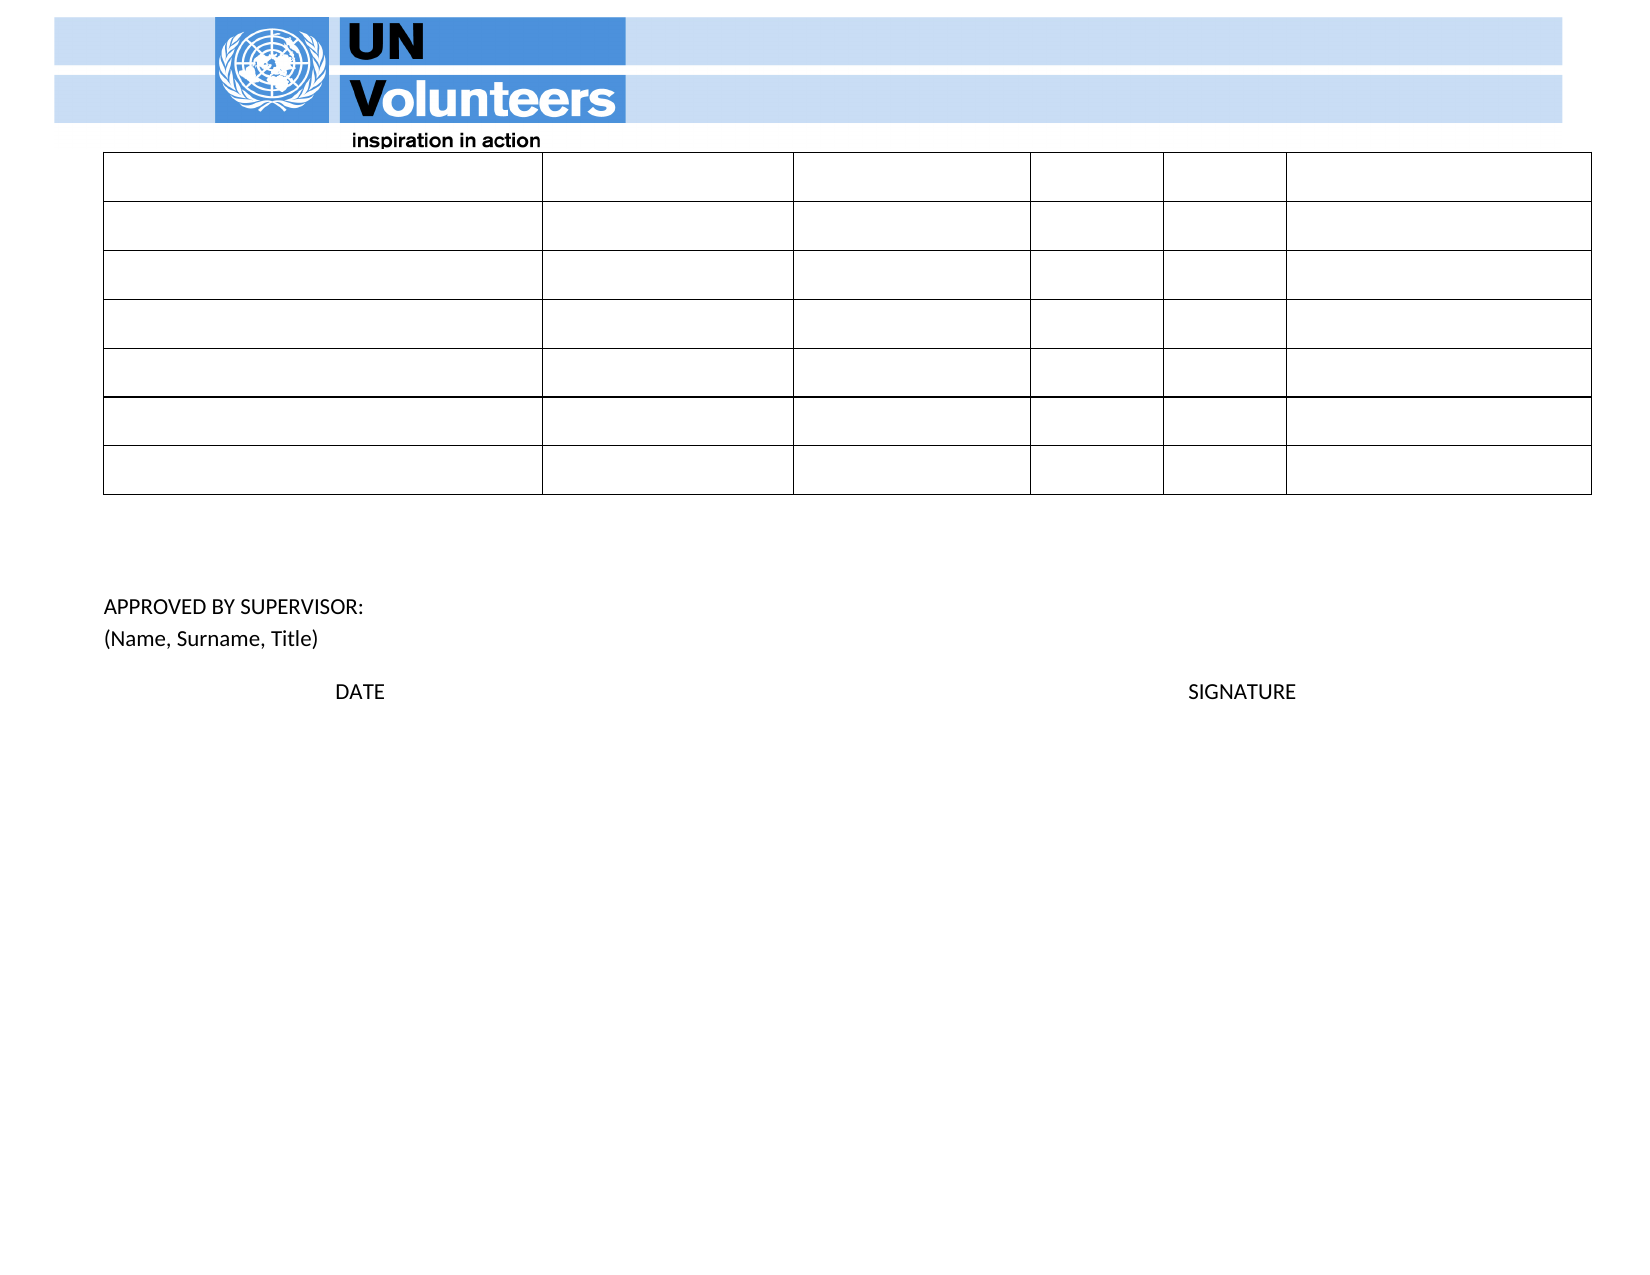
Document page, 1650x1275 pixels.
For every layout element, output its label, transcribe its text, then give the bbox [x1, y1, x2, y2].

table_cell [1031, 398, 1163, 445]
table_cell [794, 251, 1030, 298]
table_cell [1031, 349, 1163, 396]
table_cell [794, 349, 1030, 396]
table_cell [543, 446, 793, 494]
table_cell [1164, 202, 1286, 249]
table_cell [1287, 446, 1591, 494]
table_cell [543, 349, 793, 396]
table_cell [1287, 349, 1591, 396]
table_cell [543, 398, 793, 445]
table_cell [1164, 153, 1286, 201]
table_cell [543, 153, 793, 201]
table_cell [1031, 300, 1163, 347]
text DATE SIGNATURE [103, 677, 1500, 737]
table_cell [794, 202, 1030, 249]
table_cell [1031, 153, 1163, 201]
table_cell [1287, 300, 1591, 347]
table_cell [1287, 398, 1591, 445]
table_cell [543, 251, 793, 298]
table_cell [794, 398, 1030, 445]
table_cell [794, 300, 1030, 347]
table_cell [104, 349, 542, 396]
table_cell [1031, 251, 1163, 298]
table_cell [104, 202, 542, 249]
table_cell [104, 251, 542, 298]
text APPROVED BY SUPERVISOR: (Name, Surname, Title) [103, 495, 1500, 652]
table_cell [543, 202, 793, 249]
table_cell [1164, 349, 1286, 396]
table_cell [1164, 398, 1286, 445]
table_cell [794, 153, 1030, 201]
table_cell [543, 300, 793, 347]
table_cell [1287, 202, 1591, 249]
table_cell [794, 446, 1030, 494]
table_cell [1164, 251, 1286, 298]
table_cell [1031, 446, 1163, 494]
table_cell [104, 446, 542, 494]
table_cell [1031, 202, 1163, 249]
picture [53, 17, 283, 149]
table_cell [1287, 153, 1591, 201]
table_cell [104, 398, 542, 445]
table_cell [1164, 446, 1286, 494]
table_cell [1287, 251, 1591, 298]
table_cell [1164, 300, 1286, 347]
table_cell [104, 300, 542, 347]
table_cell [104, 153, 542, 201]
